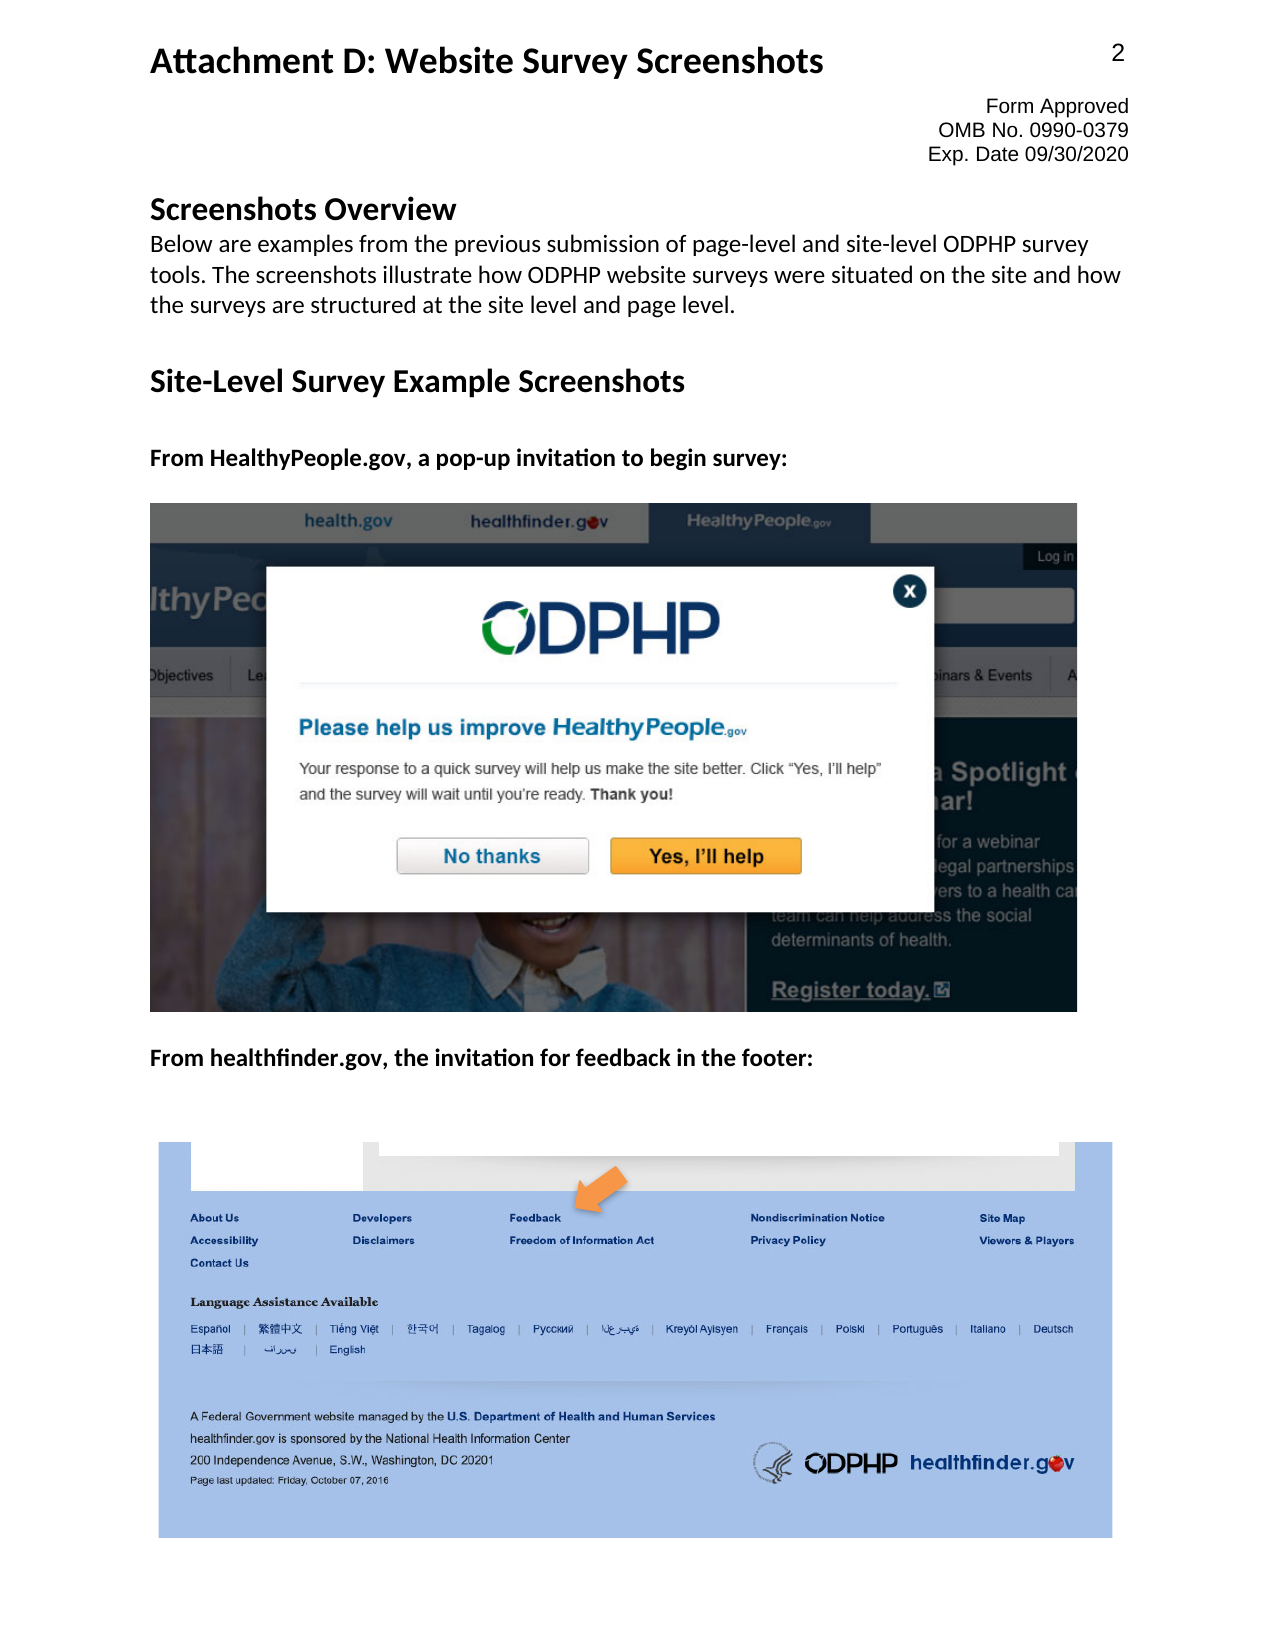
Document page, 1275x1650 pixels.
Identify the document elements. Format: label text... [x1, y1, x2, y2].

picture [158, 1142, 1113, 1538]
text Screenshots Overview [150, 187, 1125, 228]
text From HealthyPeople.gov, a pop-up invitation to begin survey: [150, 442, 1125, 472]
text From healthfinder.gov, the invitation for feedback in the footer: [150, 1042, 1125, 1073]
text Below are examples from the previous submission of page-level and site-level ODPHP survey tools. The screenshots illustrate how ODPHP website surveys were situated on the site and how the surveys are structured at the site level and page level. [150, 228, 1125, 320]
text Site-Level Survey Example Screenshots [150, 361, 1125, 401]
picture [150, 503, 1078, 1012]
